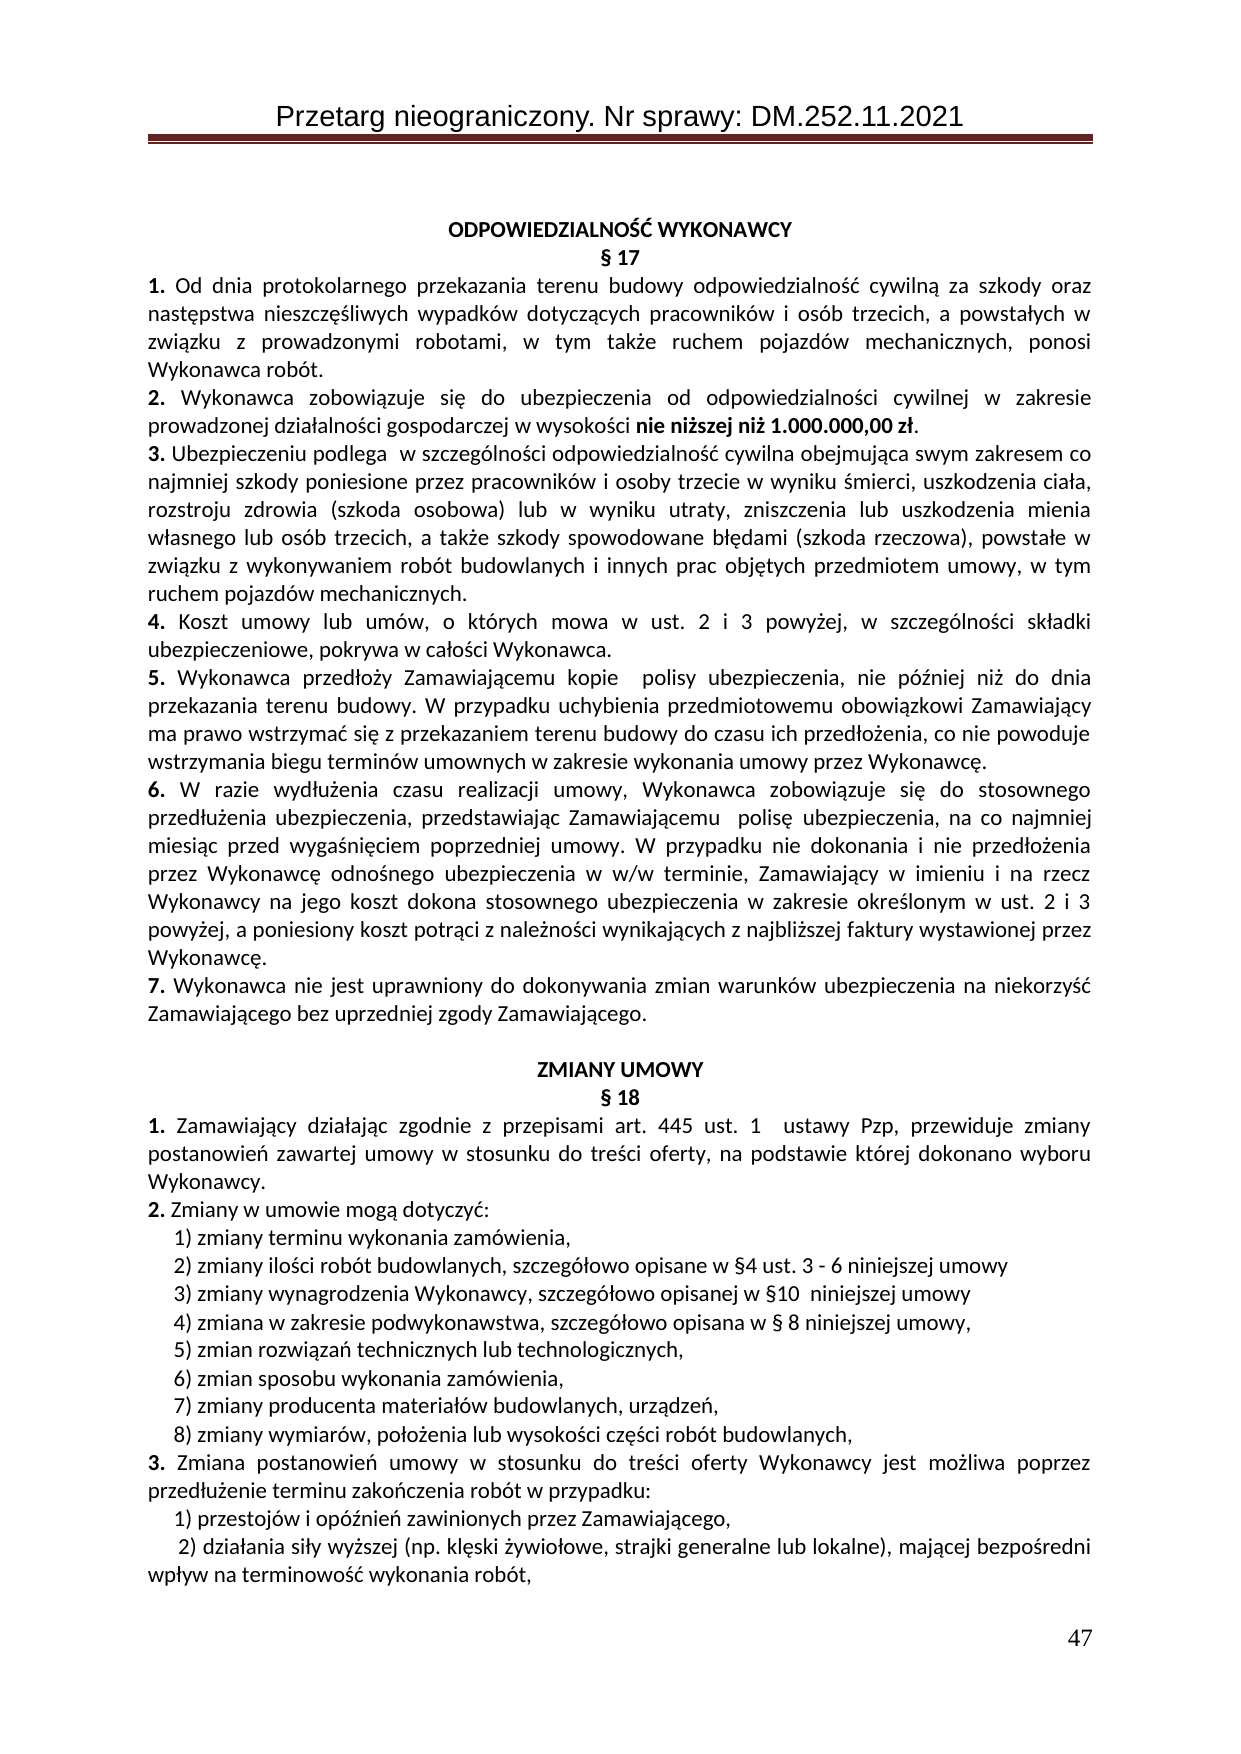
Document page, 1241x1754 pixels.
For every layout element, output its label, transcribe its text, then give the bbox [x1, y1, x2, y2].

text 1. Zamawiający działając zgodnie z przepisami art. 445 ust. 1 ustawy Pzp, przewiduje zmiany postanowień zawartej umowy w stosunku do treści oferty, na podstawie której dokonano wyboru Wykonawcy. [148, 1111, 1093, 1196]
text 3) zmiany wynagrodzenia Wykonawcy, szczegółowo opisanej w §10 niniejszej umowy [148, 1279, 1093, 1308]
text 1. Od dnia protokolarnego przekazania terenu budowy odpowiedzialność cywilną za szkody oraz następstwa nieszczęśliwych wypadków dotyczących pracowników i osób trzecich, a powstałych w związku z prowadzonymi robotami, w tym także ruchem pojazdów mechanicznych, ponosi Wykonawca robót. [148, 271, 1093, 383]
text ODPOWIEDZIALNOŚĆ WYKONAWCY [148, 215, 1093, 243]
text 8) zmiany wymiarów, położenia lub wysokości części robót budowlanych, [148, 1420, 1093, 1448]
text 2) działania siły wyższej (np. klęski żywiołowe, strajki generalne lub lokalne), mającej bezpośredni wpływ na terminowość wykonania robót, [148, 1532, 1093, 1588]
text 4. Koszt umowy lub umów, o których mowa w ust. 2 i 3 powyżej, w szczególności składki ubezpieczeniowe, pokrywa w całości Wykonawca. [148, 607, 1093, 663]
text 3. Zmiana postanowień umowy w stosunku do treści oferty Wykonawcy jest możliwa poprzez przedłużenie terminu zakończenia robót w przypadku: [148, 1448, 1093, 1504]
text 6. W razie wydłużenia czasu realizacji umowy, Wykonawca zobowiązuje się do stosownego przedłużenia ubezpieczenia, przedstawiając Zamawiającemu polisę ubezpieczenia, na co najmniej miesiąc przed wygaśnięciem poprzedniej umowy. W przypadku nie dokonania i nie przedłożenia przez Wykonawcę odnośnego ubezpieczenia w w/w terminie, Zamawiający w imieniu i na rzecz Wykonawcy na jego koszt dokona stosownego ubezpieczenia w zakresie określonym w ust. 2 i 3 powyżej, a poniesiony koszt potrąci z należności wynikających z najbliższej faktury wystawionej przez Wykonawcę. [148, 775, 1093, 971]
text § 18 [148, 1083, 1093, 1111]
text 1) zmiany terminu wykonania zamówienia, [148, 1223, 1093, 1252]
text ZMIANY UMOWY [148, 1055, 1093, 1083]
text 6) zmian sposobu wykonania zamówienia, [148, 1364, 1093, 1392]
text § 17 [148, 243, 1093, 271]
text 7) zmiany producenta materiałów budowlanych, urządzeń, [148, 1392, 1093, 1420]
text 2. Zmiany w umowie mogą dotyczyć: [148, 1196, 1093, 1223]
text 2. Wykonawca zobowiązuje się do ubezpieczenia od odpowiedzialności cywilnej w zakresie prowadzonej działalności gospodarczej w wysokości nie niższej niż 1.000.000,00 zł. [148, 383, 1093, 439]
text 4) zmiana w zakresie podwykonawstwa, szczegółowo opisana w § 8 niniejszej umowy, [148, 1308, 1093, 1336]
text 5) zmian rozwiązań technicznych lub technologicznych, [148, 1336, 1093, 1364]
text 7. Wykonawca nie jest uprawniony do dokonywania zmian warunków ubezpieczenia na niekorzyść Zamawiającego bez uprzedniej zgody Zamawiającego. [148, 971, 1093, 1027]
text 2) zmiany ilości robót budowlanych, szczegółowo opisane w §4 ust. 3 - 6 niniejszej umowy [148, 1252, 1093, 1279]
text 1) przestojów i opóźnień zawinionych przez Zamawiającego, [148, 1504, 1093, 1532]
text 3. Ubezpieczeniu podlega w szczególności odpowiedzialność cywilna obejmująca swym zakresem co najmniej szkody poniesione przez pracowników i osoby trzecie w wyniku śmierci, uszkodzenia ciała, rozstroju zdrowia (szkoda osobowa) lub w wyniku utraty, zniszczenia lub uszkodzenia mienia własnego lub osób trzecich, a także szkody spowodowane błędami (szkoda rzeczowa), powstałe w związku z wykonywaniem robót budowlanych i innych prac objętych przedmiotem umowy, w tym ruchem pojazdów mechanicznych. [148, 439, 1093, 607]
text 5. Wykonawca przedłoży Zamawiającemu kopie polisy ubezpieczenia, nie później niż do dnia przekazania terenu budowy. W przypadku uchybienia przedmiotowemu obowiązkowi Zamawiający ma prawo wstrzymać się z przekazaniem terenu budowy do czasu ich przedłożenia, co nie powoduje wstrzymania biegu terminów umownych w zakresie wykonania umowy przez Wykonawcę. [148, 663, 1093, 775]
